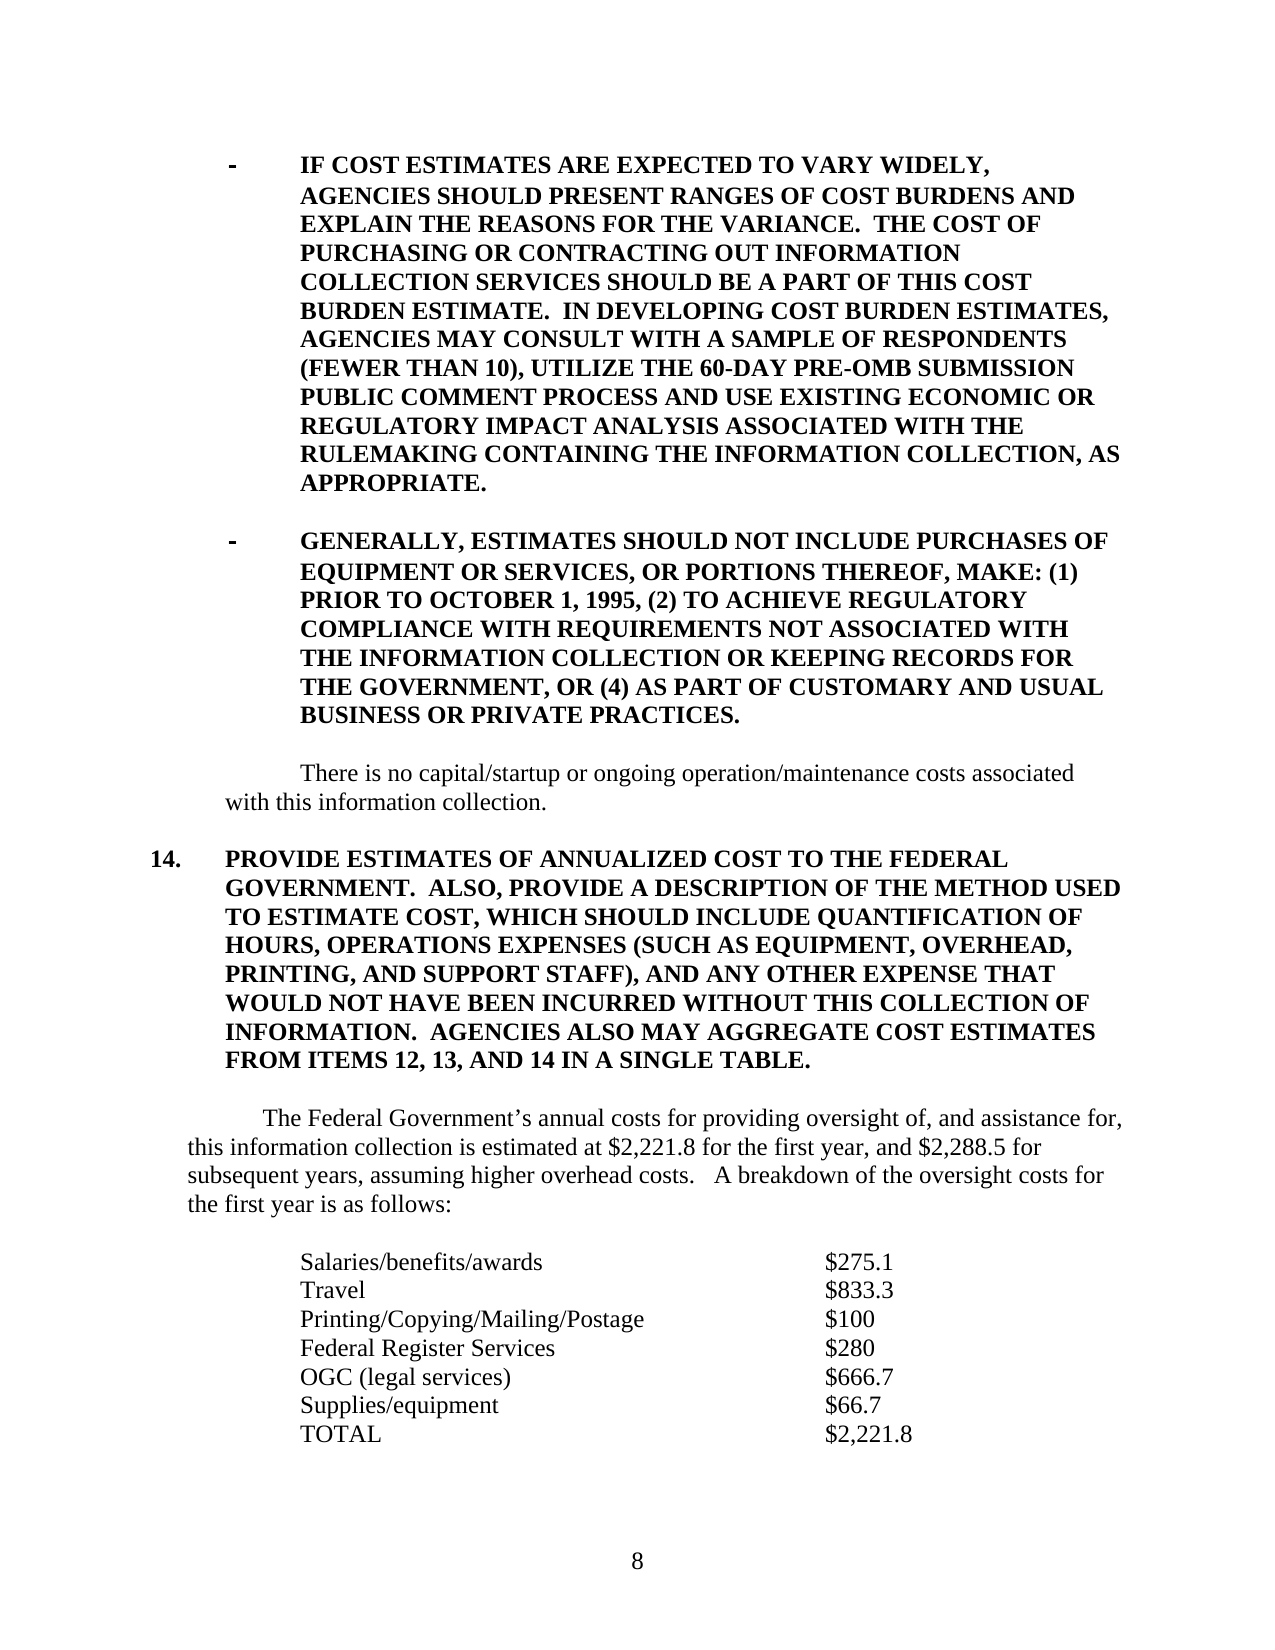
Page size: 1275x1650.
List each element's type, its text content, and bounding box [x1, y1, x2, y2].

text Salaries/benefits/awards $275.1 [300, 1247, 1125, 1275]
list IF COST ESTIMATES ARE EXPECTED TO VARY WIDELY, AGENCIES SHOULD PRESENT RANGES OF COST BURDENS AND EXPLAIN THE REASONS FOR THE VARIANCE. THE COST OF PURCHASING OR CONTRACTING OUT INFORMATION COLLECTION SERVICES SHOULD BE A PART OF THIS COST BURDEN ESTIMATE. IN DEVELOPING COST BURDEN ESTIMATES, AGENCIES MAY CONSULT WITH A SAMPLE OF RESPONDENTS (FEWER THAN 10), UTILIZE THE 60-DAY PRE-OMB SUBMISSION PUBLIC COMMENT PROCESS AND USE EXISTING ECONOMIC OR REGULATORY IMPACT ANALYSIS ASSOCIATED WITH THE RULEMAKING CONTAINING THE INFORMATION COLLECTION, AS APPROPRIATE. [225, 150, 1125, 497]
text There is no capital/startup or ongoing operation/maintenance costs associated with this information collection. [225, 758, 1125, 815]
text The Federal Government’s annual costs for providing oversight of, and assistance for, this information collection is estimated at $2,221.8 for the first year, and $2,288.5 for subsequent years, assuming higher overhead costs. A breakdown of the oversight costs for the first year is as follows: [187, 1103, 1125, 1218]
text TOTAL $2,221.8 [300, 1419, 1125, 1448]
text OGC (legal services) $666.7 [300, 1362, 1125, 1390]
text Federal Register Services $280 [300, 1333, 1125, 1362]
text Printing/Copying/Mailing/Postage $100 [300, 1304, 1125, 1333]
list GENERALLY, ESTIMATES SHOULD NOT INCLUDE PURCHASES OF EQUIPMENT OR SERVICES, OR PORTIONS THEREOF, MAKE: (1) PRIOR TO OCTOBER 1, 1995, (2) TO ACHIEVE REGULATORY COMPLIANCE WITH REQUIREMENTS NOT ASSOCIATED WITH THE INFORMATION COLLECTION OR KEEPING RECORDS FOR THE GOVERNMENT, OR (4) AS PART OF CUSTOMARY AND USUAL BUSINESS OR PRIVATE PRACTICES. [225, 526, 1125, 729]
list PROVIDE ESTIMATES OF ANNUALIZED COST TO THE FEDERAL GOVERNMENT. ALSO, PROVIDE A DESCRIPTION OF THE METHOD USED TO ESTIMATE COST, WHICH SHOULD INCLUDE QUANTIFICATION OF HOURS, OPERATIONS EXPENSES (SUCH AS EQUIPMENT, OVERHEAD, PRINTING, AND SUPPORT STAFF), AND ANY OTHER EXPENSE THAT WOULD NOT HAVE BEEN INCURRED WITHOUT THIS COLLECTION OF INFORMATION. AGENCIES ALSO MAY AGGREGATE COST ESTIMATES FROM ITEMS 12, 13, AND 14 IN A SINGLE TABLE. [150, 844, 1125, 1074]
text Travel $833.3 [300, 1275, 1125, 1304]
text Supplies/equipment $66.7 [300, 1390, 1125, 1419]
